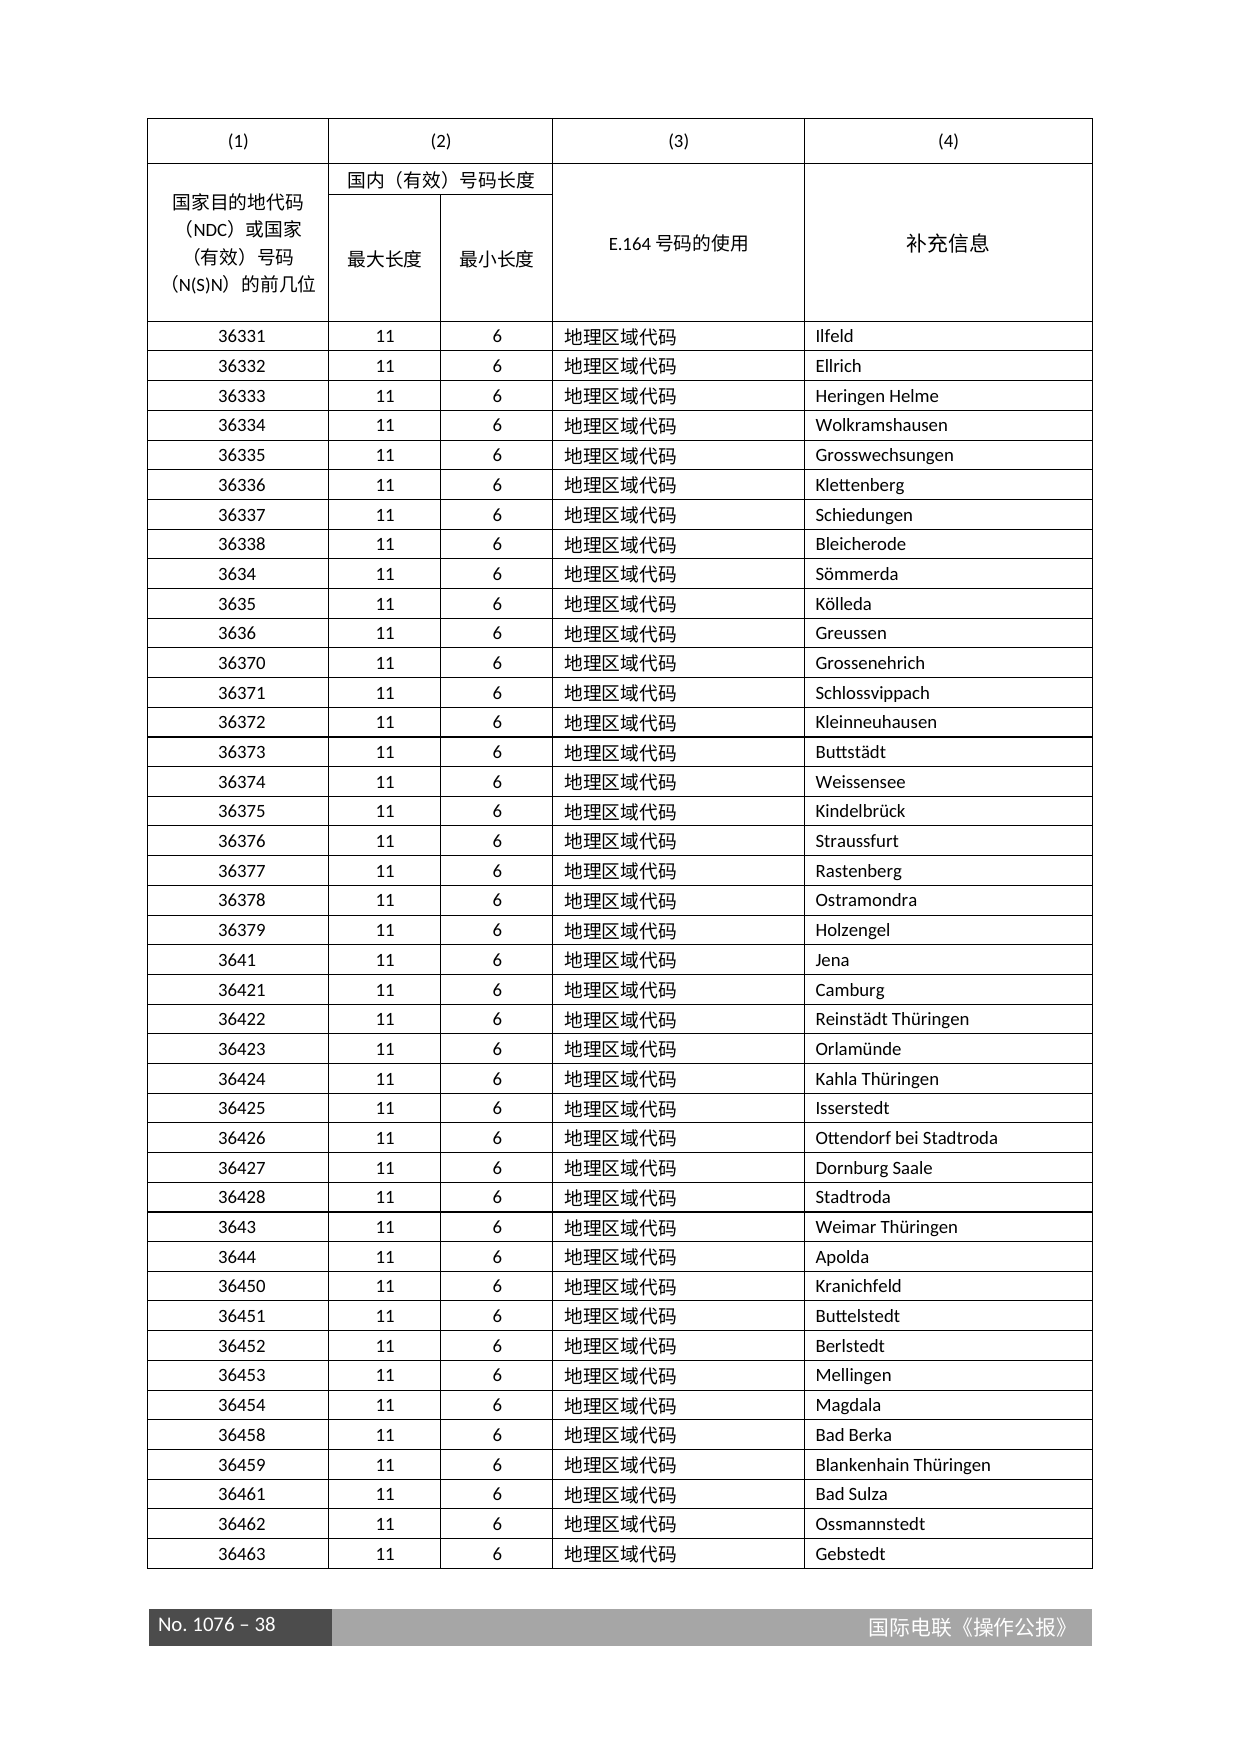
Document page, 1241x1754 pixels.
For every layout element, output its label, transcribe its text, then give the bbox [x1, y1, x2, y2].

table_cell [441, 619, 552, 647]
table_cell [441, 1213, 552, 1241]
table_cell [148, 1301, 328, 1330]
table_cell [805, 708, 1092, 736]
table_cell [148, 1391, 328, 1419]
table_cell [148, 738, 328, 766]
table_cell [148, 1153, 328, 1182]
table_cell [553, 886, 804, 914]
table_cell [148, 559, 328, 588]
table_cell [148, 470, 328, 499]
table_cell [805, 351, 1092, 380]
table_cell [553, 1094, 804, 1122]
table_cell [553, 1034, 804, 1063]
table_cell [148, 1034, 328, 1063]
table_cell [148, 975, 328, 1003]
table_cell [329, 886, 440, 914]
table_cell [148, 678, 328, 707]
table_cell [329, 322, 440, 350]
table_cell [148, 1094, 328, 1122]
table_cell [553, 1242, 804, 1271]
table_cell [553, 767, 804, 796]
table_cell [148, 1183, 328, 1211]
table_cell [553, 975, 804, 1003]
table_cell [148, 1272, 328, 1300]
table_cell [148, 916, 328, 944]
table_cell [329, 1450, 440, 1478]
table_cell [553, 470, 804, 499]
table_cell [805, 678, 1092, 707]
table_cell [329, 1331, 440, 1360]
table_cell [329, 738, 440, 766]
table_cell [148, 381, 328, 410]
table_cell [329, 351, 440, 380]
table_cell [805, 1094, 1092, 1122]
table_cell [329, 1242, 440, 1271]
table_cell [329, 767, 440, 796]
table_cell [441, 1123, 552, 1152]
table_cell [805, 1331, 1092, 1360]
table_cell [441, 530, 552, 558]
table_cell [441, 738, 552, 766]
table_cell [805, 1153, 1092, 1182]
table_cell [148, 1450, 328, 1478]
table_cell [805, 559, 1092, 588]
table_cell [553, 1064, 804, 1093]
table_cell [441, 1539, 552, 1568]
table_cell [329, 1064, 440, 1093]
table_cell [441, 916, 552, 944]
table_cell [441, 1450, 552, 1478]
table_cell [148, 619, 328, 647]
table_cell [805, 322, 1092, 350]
table_cell 补充信息 [805, 164, 1092, 321]
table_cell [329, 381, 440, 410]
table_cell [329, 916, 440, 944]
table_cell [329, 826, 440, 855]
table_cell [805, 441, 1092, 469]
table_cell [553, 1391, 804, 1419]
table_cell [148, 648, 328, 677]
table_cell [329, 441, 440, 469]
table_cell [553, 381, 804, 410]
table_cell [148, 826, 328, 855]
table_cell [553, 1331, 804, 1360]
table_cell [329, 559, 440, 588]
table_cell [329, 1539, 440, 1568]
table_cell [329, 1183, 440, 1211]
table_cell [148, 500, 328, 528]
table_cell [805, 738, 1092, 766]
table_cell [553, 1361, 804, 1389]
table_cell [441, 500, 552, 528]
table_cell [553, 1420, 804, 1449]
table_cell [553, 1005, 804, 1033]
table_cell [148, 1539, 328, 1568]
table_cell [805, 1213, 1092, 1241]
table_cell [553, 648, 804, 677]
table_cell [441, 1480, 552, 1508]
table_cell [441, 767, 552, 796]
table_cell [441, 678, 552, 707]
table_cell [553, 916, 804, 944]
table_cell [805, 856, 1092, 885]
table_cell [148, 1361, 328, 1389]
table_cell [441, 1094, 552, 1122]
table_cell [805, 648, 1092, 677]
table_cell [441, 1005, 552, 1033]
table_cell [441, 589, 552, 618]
table_cell 最小长度 [441, 195, 552, 321]
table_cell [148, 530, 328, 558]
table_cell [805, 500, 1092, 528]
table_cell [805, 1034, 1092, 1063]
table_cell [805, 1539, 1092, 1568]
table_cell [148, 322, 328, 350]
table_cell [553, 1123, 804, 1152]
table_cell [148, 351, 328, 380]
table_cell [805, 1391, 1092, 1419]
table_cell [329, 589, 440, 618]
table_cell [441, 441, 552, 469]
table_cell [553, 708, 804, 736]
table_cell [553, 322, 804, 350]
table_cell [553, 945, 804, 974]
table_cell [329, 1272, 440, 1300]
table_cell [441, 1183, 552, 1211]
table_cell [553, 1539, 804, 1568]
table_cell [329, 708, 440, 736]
table_header (4) [805, 119, 1092, 163]
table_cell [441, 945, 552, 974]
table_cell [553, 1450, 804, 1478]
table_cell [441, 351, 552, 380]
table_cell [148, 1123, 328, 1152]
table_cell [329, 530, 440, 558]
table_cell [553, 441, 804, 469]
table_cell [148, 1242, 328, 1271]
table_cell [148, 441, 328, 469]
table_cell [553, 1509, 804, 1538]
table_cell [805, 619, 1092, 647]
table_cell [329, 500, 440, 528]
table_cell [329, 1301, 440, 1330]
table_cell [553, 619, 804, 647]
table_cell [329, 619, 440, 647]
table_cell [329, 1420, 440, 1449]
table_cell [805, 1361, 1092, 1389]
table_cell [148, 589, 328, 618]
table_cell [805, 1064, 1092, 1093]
table_cell 最大长度 [329, 195, 440, 321]
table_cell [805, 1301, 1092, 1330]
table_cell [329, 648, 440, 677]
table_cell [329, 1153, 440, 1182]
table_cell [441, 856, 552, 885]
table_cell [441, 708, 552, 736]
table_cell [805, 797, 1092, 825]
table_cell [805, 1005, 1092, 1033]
table_cell 国内（有效）号码长度 [329, 164, 552, 194]
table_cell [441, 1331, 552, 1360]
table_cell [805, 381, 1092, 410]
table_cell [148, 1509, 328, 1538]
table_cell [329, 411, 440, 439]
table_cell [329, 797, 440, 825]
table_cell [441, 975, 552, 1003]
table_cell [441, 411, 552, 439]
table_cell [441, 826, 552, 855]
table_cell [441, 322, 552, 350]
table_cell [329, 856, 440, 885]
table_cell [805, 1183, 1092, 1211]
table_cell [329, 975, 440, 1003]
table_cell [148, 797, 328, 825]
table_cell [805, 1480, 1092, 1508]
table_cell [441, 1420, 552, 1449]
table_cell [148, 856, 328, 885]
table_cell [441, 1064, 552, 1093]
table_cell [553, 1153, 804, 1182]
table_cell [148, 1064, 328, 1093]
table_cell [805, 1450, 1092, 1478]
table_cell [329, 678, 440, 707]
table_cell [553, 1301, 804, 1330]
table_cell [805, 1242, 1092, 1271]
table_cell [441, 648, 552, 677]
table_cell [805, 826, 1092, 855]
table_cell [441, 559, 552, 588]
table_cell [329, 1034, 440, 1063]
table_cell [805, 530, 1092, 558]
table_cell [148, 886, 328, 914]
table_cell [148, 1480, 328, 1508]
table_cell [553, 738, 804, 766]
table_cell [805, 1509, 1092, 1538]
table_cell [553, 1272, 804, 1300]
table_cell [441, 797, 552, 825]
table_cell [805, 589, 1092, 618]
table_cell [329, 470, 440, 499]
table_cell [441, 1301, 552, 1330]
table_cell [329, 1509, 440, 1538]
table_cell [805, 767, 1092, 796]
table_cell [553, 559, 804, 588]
table_cell 国家目的地代码（NDC）或国家（有效）号码（N(S)N）的前几位 [148, 164, 328, 321]
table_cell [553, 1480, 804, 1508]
table_header (2) [329, 119, 552, 163]
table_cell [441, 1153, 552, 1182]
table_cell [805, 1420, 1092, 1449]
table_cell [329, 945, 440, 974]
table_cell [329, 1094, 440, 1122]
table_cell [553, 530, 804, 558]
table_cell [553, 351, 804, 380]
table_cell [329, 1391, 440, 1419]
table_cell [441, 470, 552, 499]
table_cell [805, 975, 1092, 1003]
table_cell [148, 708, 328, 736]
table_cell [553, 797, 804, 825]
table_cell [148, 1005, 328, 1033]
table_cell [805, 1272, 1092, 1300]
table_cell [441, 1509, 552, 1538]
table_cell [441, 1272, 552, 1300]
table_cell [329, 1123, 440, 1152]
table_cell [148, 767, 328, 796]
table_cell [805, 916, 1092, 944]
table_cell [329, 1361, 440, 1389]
table_header (3) [553, 119, 804, 163]
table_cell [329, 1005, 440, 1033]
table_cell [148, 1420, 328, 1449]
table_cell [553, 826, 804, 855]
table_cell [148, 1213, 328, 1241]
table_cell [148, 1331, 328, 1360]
table_cell E.164号码的使用 [553, 164, 804, 321]
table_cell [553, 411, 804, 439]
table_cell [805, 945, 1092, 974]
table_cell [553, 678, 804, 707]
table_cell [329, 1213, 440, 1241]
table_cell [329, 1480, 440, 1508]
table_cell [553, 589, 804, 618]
table_header (1) [148, 119, 328, 163]
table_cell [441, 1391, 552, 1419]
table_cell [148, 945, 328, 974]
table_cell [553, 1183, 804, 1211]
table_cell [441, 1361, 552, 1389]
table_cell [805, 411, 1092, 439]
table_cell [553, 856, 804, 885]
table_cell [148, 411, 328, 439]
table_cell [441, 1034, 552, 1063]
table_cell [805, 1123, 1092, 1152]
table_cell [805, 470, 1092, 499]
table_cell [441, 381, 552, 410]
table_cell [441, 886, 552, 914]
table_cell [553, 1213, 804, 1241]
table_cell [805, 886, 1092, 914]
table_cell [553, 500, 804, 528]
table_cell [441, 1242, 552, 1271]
